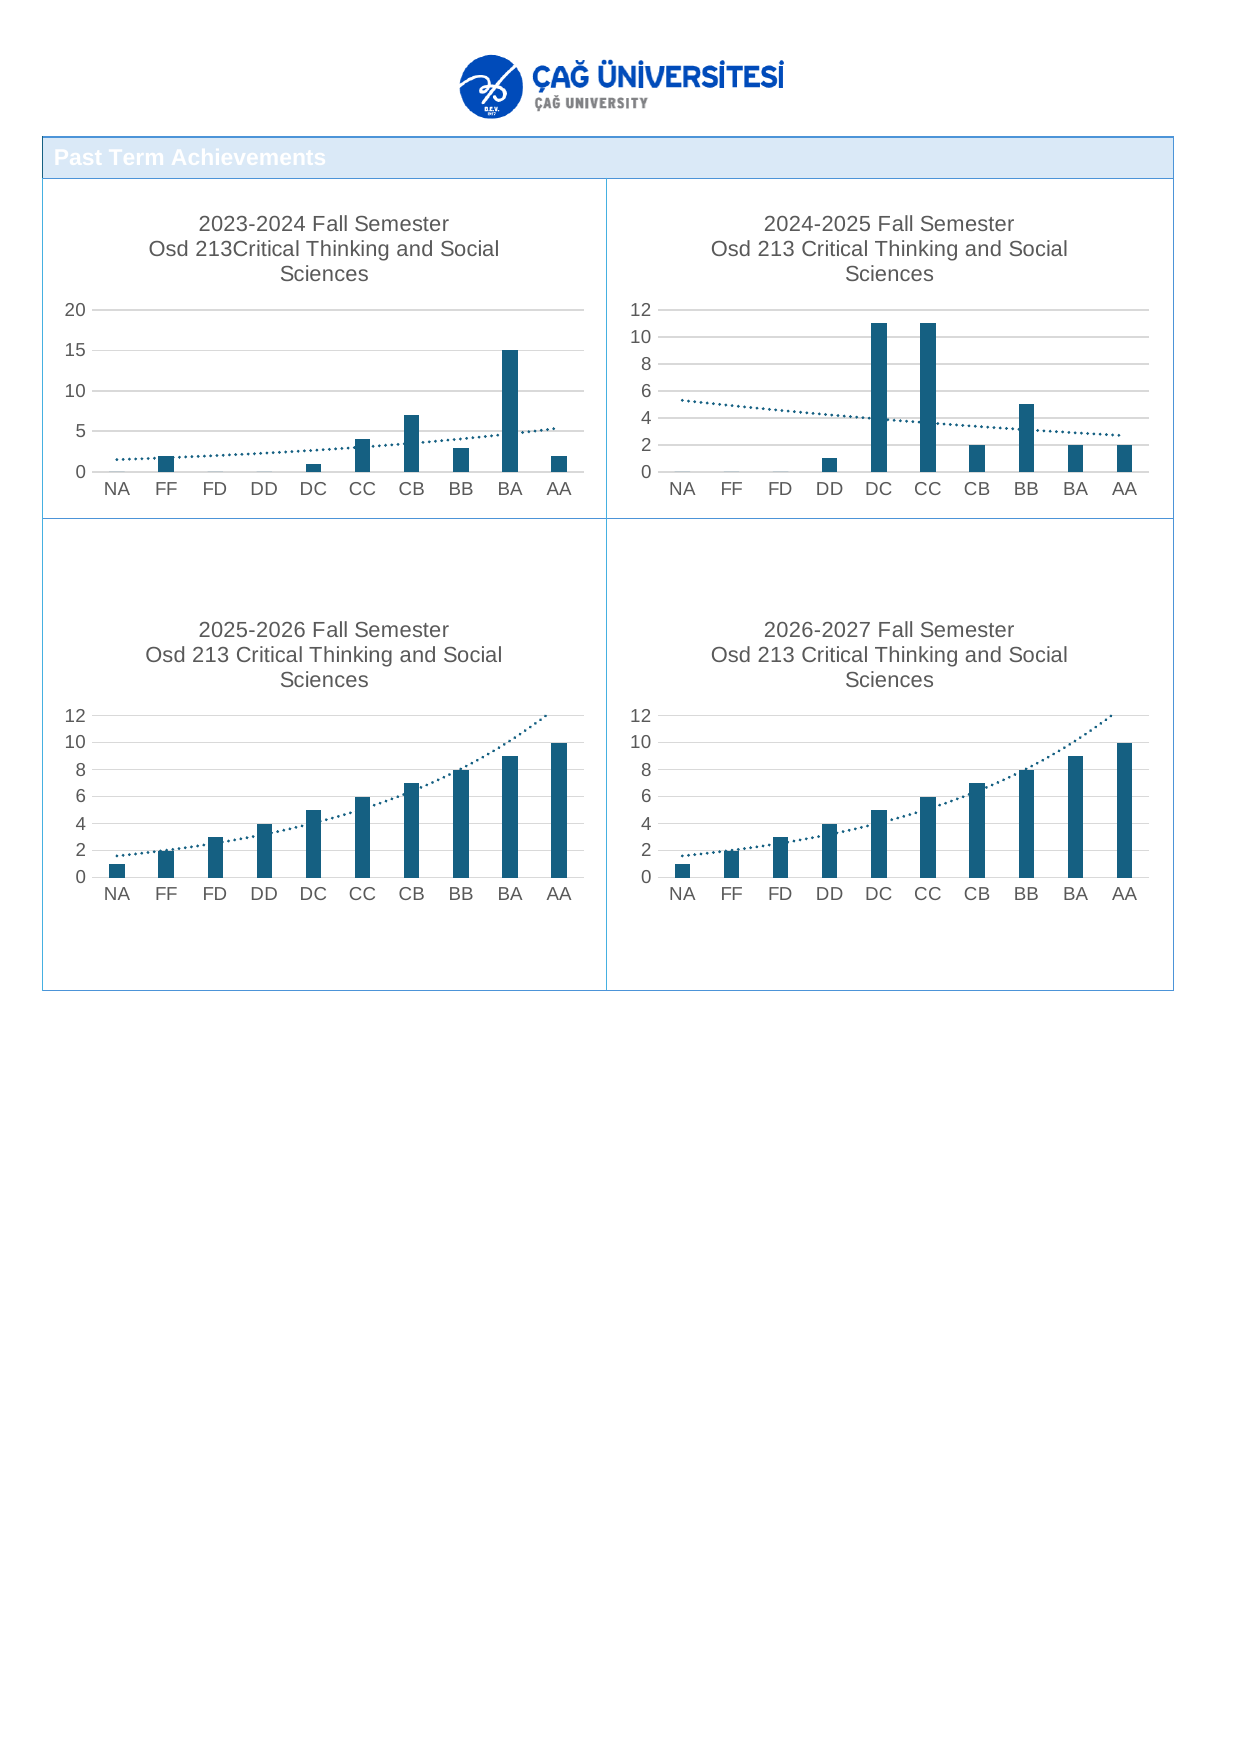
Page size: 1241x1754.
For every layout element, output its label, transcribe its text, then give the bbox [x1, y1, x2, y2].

table_cell [43, 519, 606, 989]
picture [442, 29, 798, 136]
table_cell [43, 179, 606, 518]
table_header Past Term Achievements [43, 138, 1173, 178]
table_cell [607, 519, 1173, 989]
table_cell [607, 179, 1173, 518]
